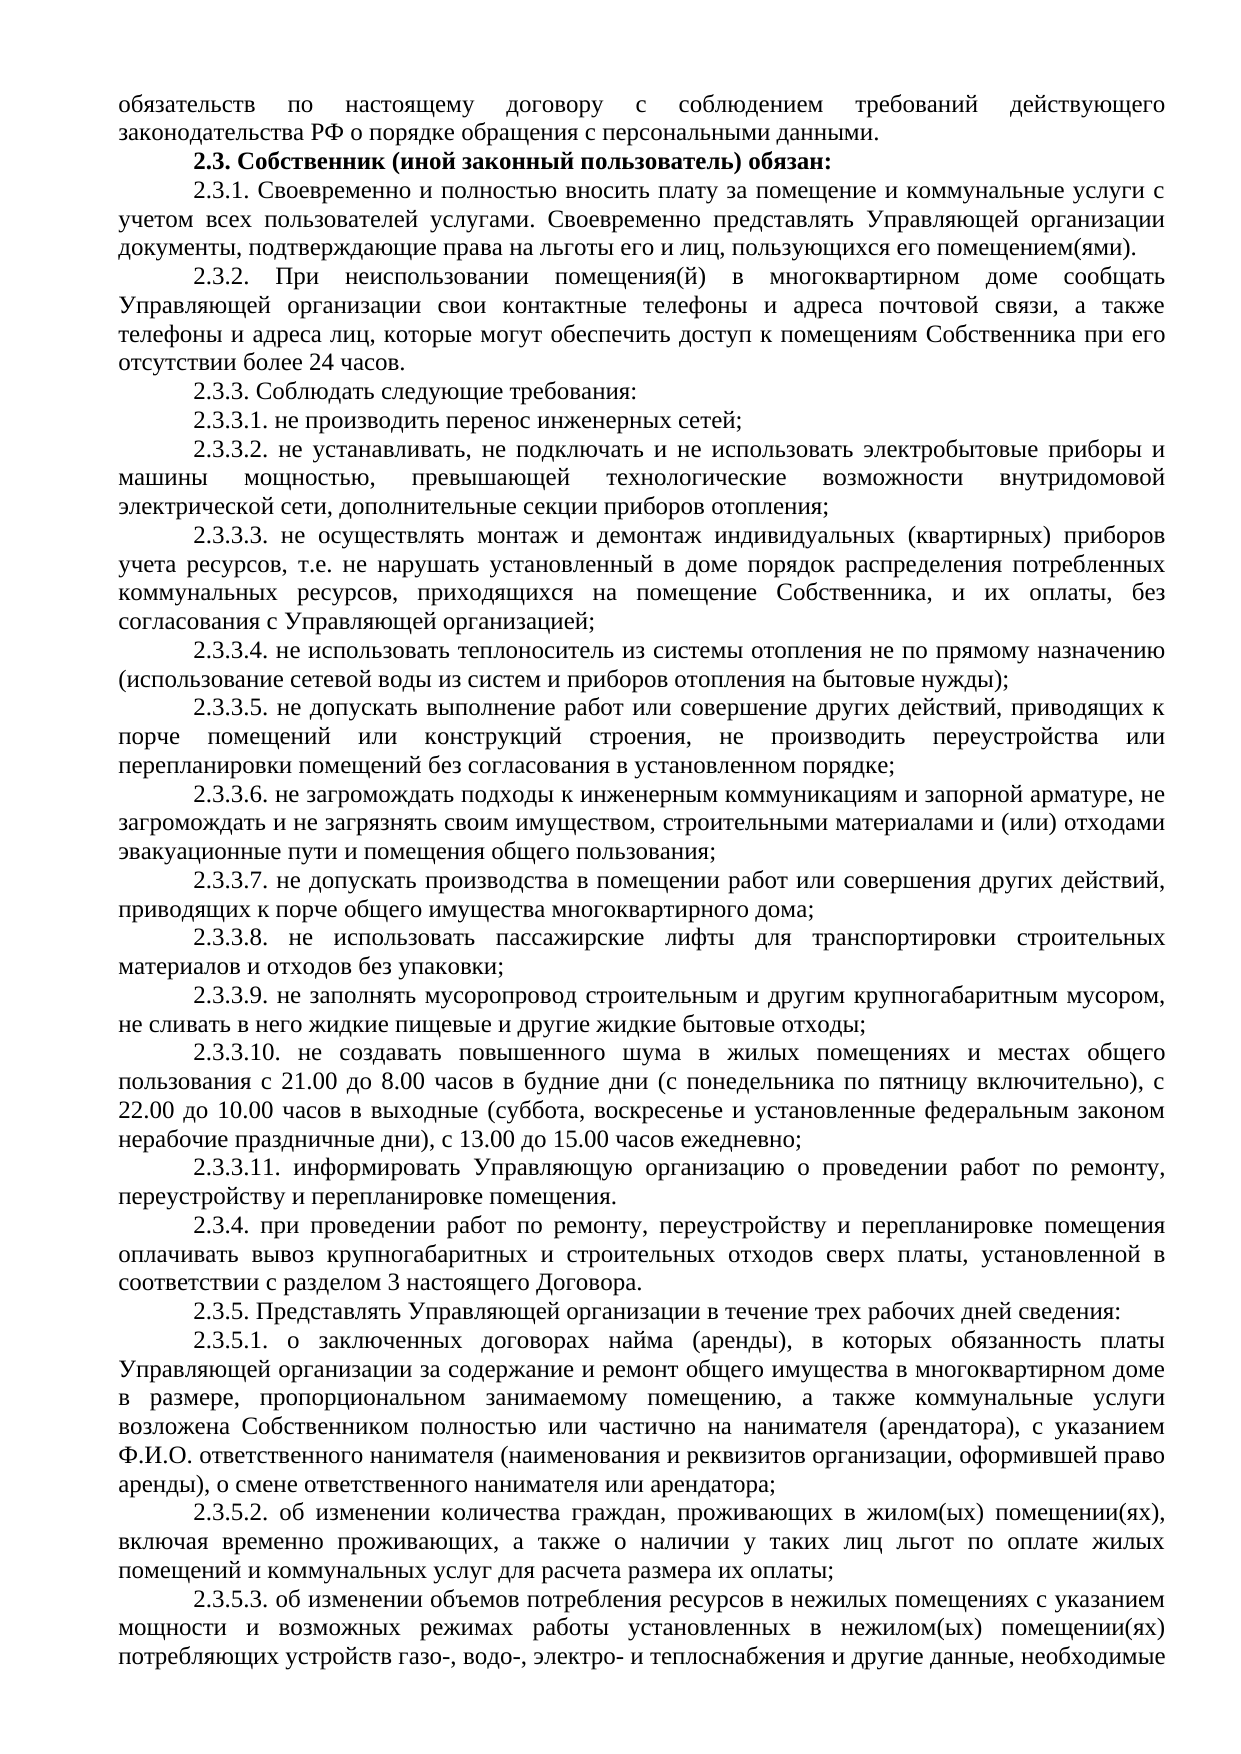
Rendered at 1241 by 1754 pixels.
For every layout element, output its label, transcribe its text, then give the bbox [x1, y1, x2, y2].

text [118, 1584, 1166, 1670]
text 2.3.3.8. не использовать пассажирские лифты для транспортировки строительных материалов и отходов без упаковки; [118, 922, 1166, 980]
text 2.3.2. При неиспользовании помещения(й) в многоквартирном доме сообщать Управляющей организации свои контактные телефоны и адреса почтовой связи, а также телефоны и адреса лиц, которые могут обеспечить доступ к помещениям Собственника при его отсутствии более 24 часов. [118, 261, 1166, 376]
text 2.3.1. Своевременно и полностью вносить плату за помещение и коммунальные услуги с учетом всех пользователей услугами. Своевременно представлять Управляющей организации документы, подтверждающие права на льготы его и лиц, пользующихся его помещением(ями). [118, 175, 1166, 261]
text 2.3.5.2. об изменении количества граждан, проживающих в жилом(ых) помещении(ях), включая временно проживающих, а также о наличии у таких лиц льгот по оплате жилых помещений и коммунальных услуг для расчета размера их оплаты; [118, 1497, 1166, 1584]
text 2.3.3. Соблюдать следующие требования: [118, 376, 1166, 405]
text 2.3.3.11. информировать Управляющую организацию о проведении работ по ремонту, переустройству и перепланировке помещения. [118, 1152, 1166, 1210]
text 2.3. Собственник (иной законный пользователь) обязан: [118, 146, 1166, 175]
text 2.3.3.5. не допускать выполнение работ или совершение других действий, приводящих к порче помещений или конструкций строения, не производить переустройства или перепланировки помещений без согласования в установленном порядке; [118, 692, 1166, 779]
text 2.3.3.1. не производить перенос инженерных сетей; [118, 405, 1166, 434]
text 2.3.5.1. о заключенных договорах найма (аренды), в которых обязанность платы Управляющей организации за содержание и ремонт общего имущества в многоквартирном доме в размере, пропорциональном занимаемому помещению, а также коммунальные услуги возложена Собственником полностью или частично на нанимателя (арендатора), с указанием Ф.И.О. ответственного нанимателя (наименования и реквизитов организации, оформившей право аренды), о смене ответственного нанимателя или арендатора; [118, 1325, 1166, 1497]
text 2.3.3.2. не устанавливать, не подключать и не использовать электробытовые приборы и машины мощностью, превышающей технологические возможности внутридомовой электрической сети, дополнительные секции приборов отопления; [118, 434, 1166, 520]
text 2.3.3.10. не создавать повышенного шума в жилых помещениях и местах общего пользования с 21.00 до 8.00 часов в будние дни (с понедельника по пятницу включительно), с 22.00 до 10.00 часов в выходные (суббота, воскресенье и установленные федеральным законом нерабочие праздничные дни), с 13.00 до 15.00 часов ежедневно; [118, 1037, 1166, 1152]
text 2.3.3.4. не использовать теплоноситель из системы отопления не по прямому назначению (использование сетевой воды из систем и приборов отопления на бытовые нужды); [118, 635, 1166, 692]
text 2.3.3.3. не осуществлять монтаж и демонтаж индивидуальных (квартирных) приборов учета ресурсов, т.е. не нарушать установленный в доме порядок распределения потребленных коммунальных ресурсов, приходящихся на помещение Собственника, и их оплаты, без согласования с Управляющей организацией; [118, 520, 1166, 635]
text 2.3.4. при проведении работ по ремонту, переустройству и перепланировке помещения оплачивать вывоз крупногабаритных и строительных отходов сверх платы, установленной в соответствии с разделом 3 настоящего Договора. [118, 1210, 1166, 1296]
text 2.3.3.6. не загромождать подходы к инженерным коммуникациям и запорной арматуре, не загромождать и не загрязнять своим имуществом, строительными материалами и (или) отходами эвакуационные пути и помещения общего пользования; [118, 779, 1166, 865]
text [118, 89, 1166, 146]
text 2.3.5. Представлять Управляющей организации в течение трех рабочих дней сведения: [118, 1296, 1166, 1325]
text 2.3.3.9. не заполнять мусоропровод строительным и другим крупногабаритным мусором, не сливать в него жидкие пищевые и другие жидкие бытовые отходы; [118, 980, 1166, 1037]
text 2.3.3.7. не допускать производства в помещении работ или совершения других действий, приводящих к порче общего имущества многоквартирного дома; [118, 865, 1166, 922]
